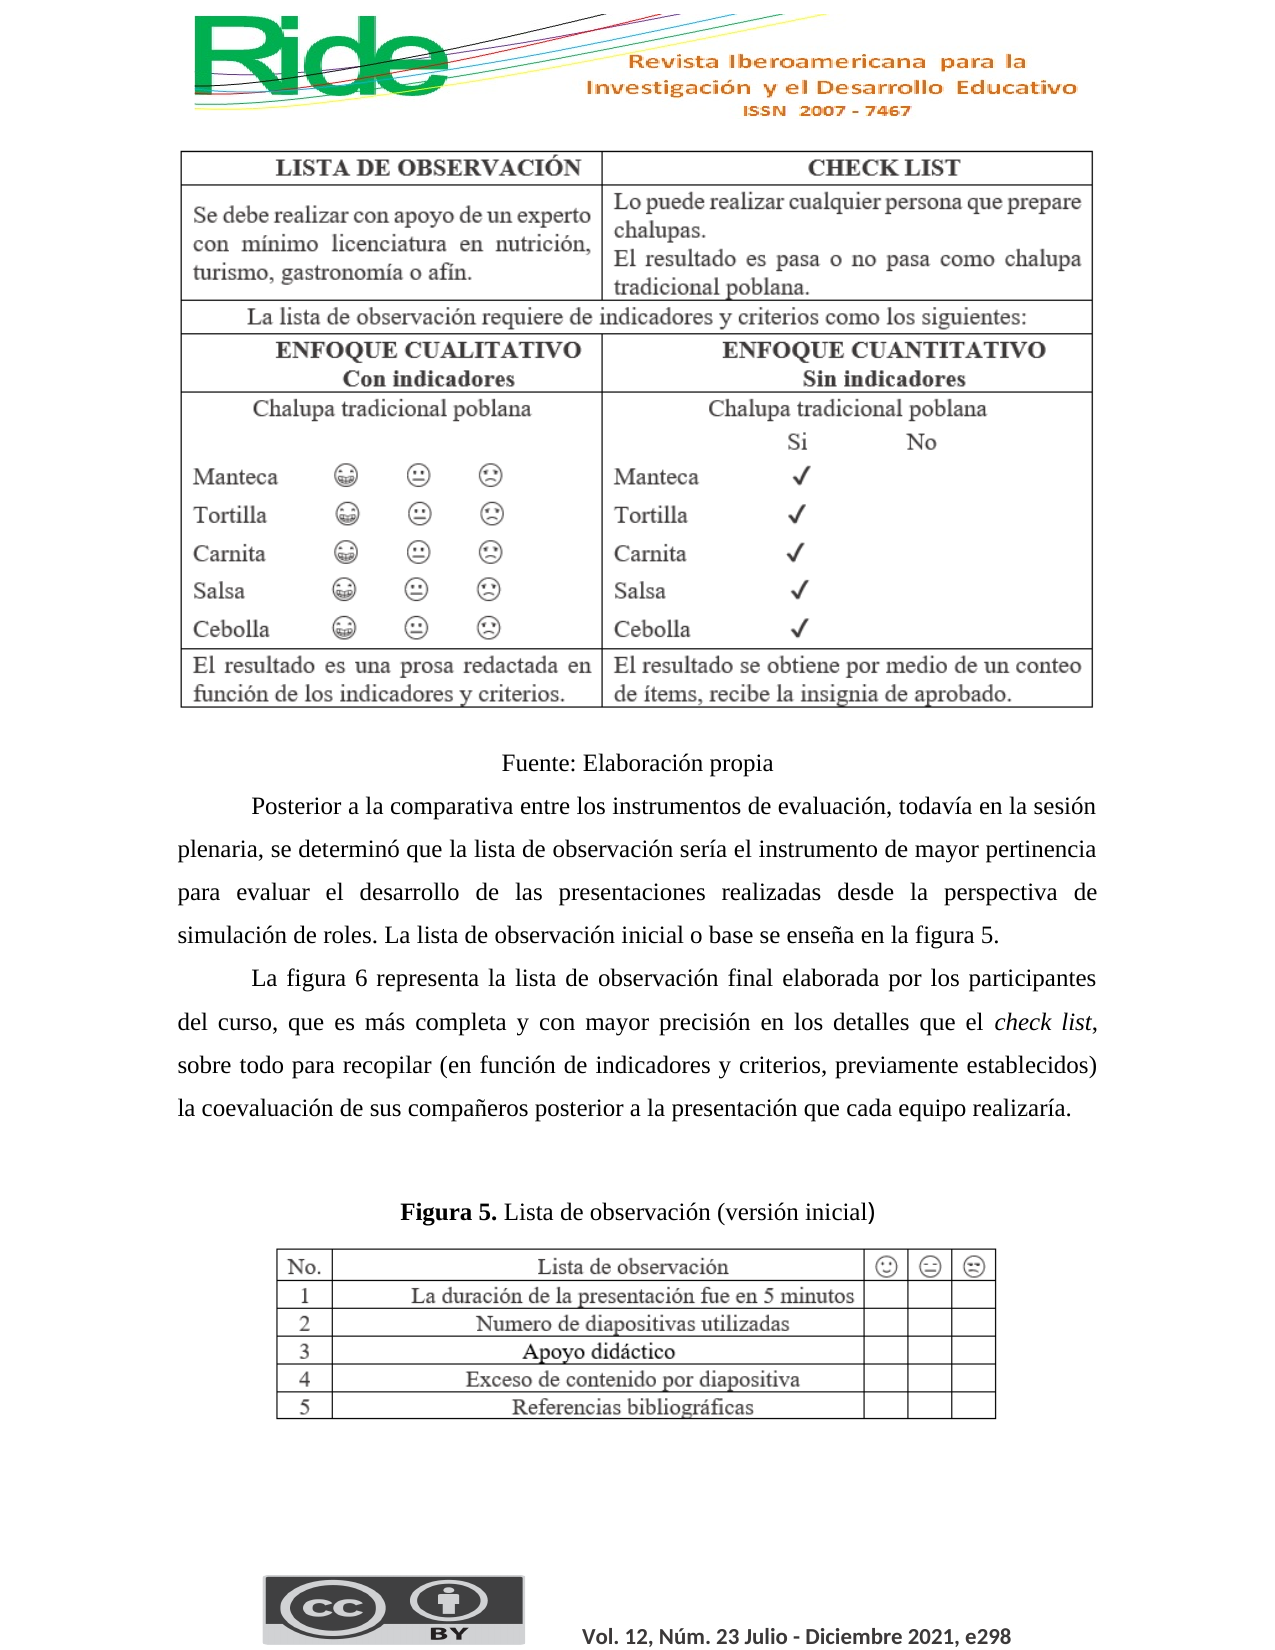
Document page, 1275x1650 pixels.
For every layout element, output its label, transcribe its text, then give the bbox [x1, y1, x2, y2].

picture [194, 14, 1081, 119]
text La figura 6 representa la lista de observación final elaborada por los participantes del curso, que es más completa y con mayor precisión en los detalles que el check list, sobre todo para recopilar (en función de indicadores y criterios, previamente establecidos) la coevaluación de sus compañeros posterior a la presentación que cada equipo realizaría. [177, 963, 1098, 1122]
text Posterior a la comparativa entre los instrumentos de evaluación, todavía en la sesión plenaria, se determinó que la lista de observación sería el instrumento de mayor pertinencia para evaluar el desarrollo de las presentaciones realizadas desde la perspectiva de simulación de roles. La lista de observación inicial o base se enseña en la figura 5. [177, 791, 1098, 949]
picture [177, 147, 1098, 714]
text Fuente: Elaboración propia [177, 748, 1098, 777]
picture [262, 1575, 526, 1645]
picture [273, 1244, 1002, 1425]
